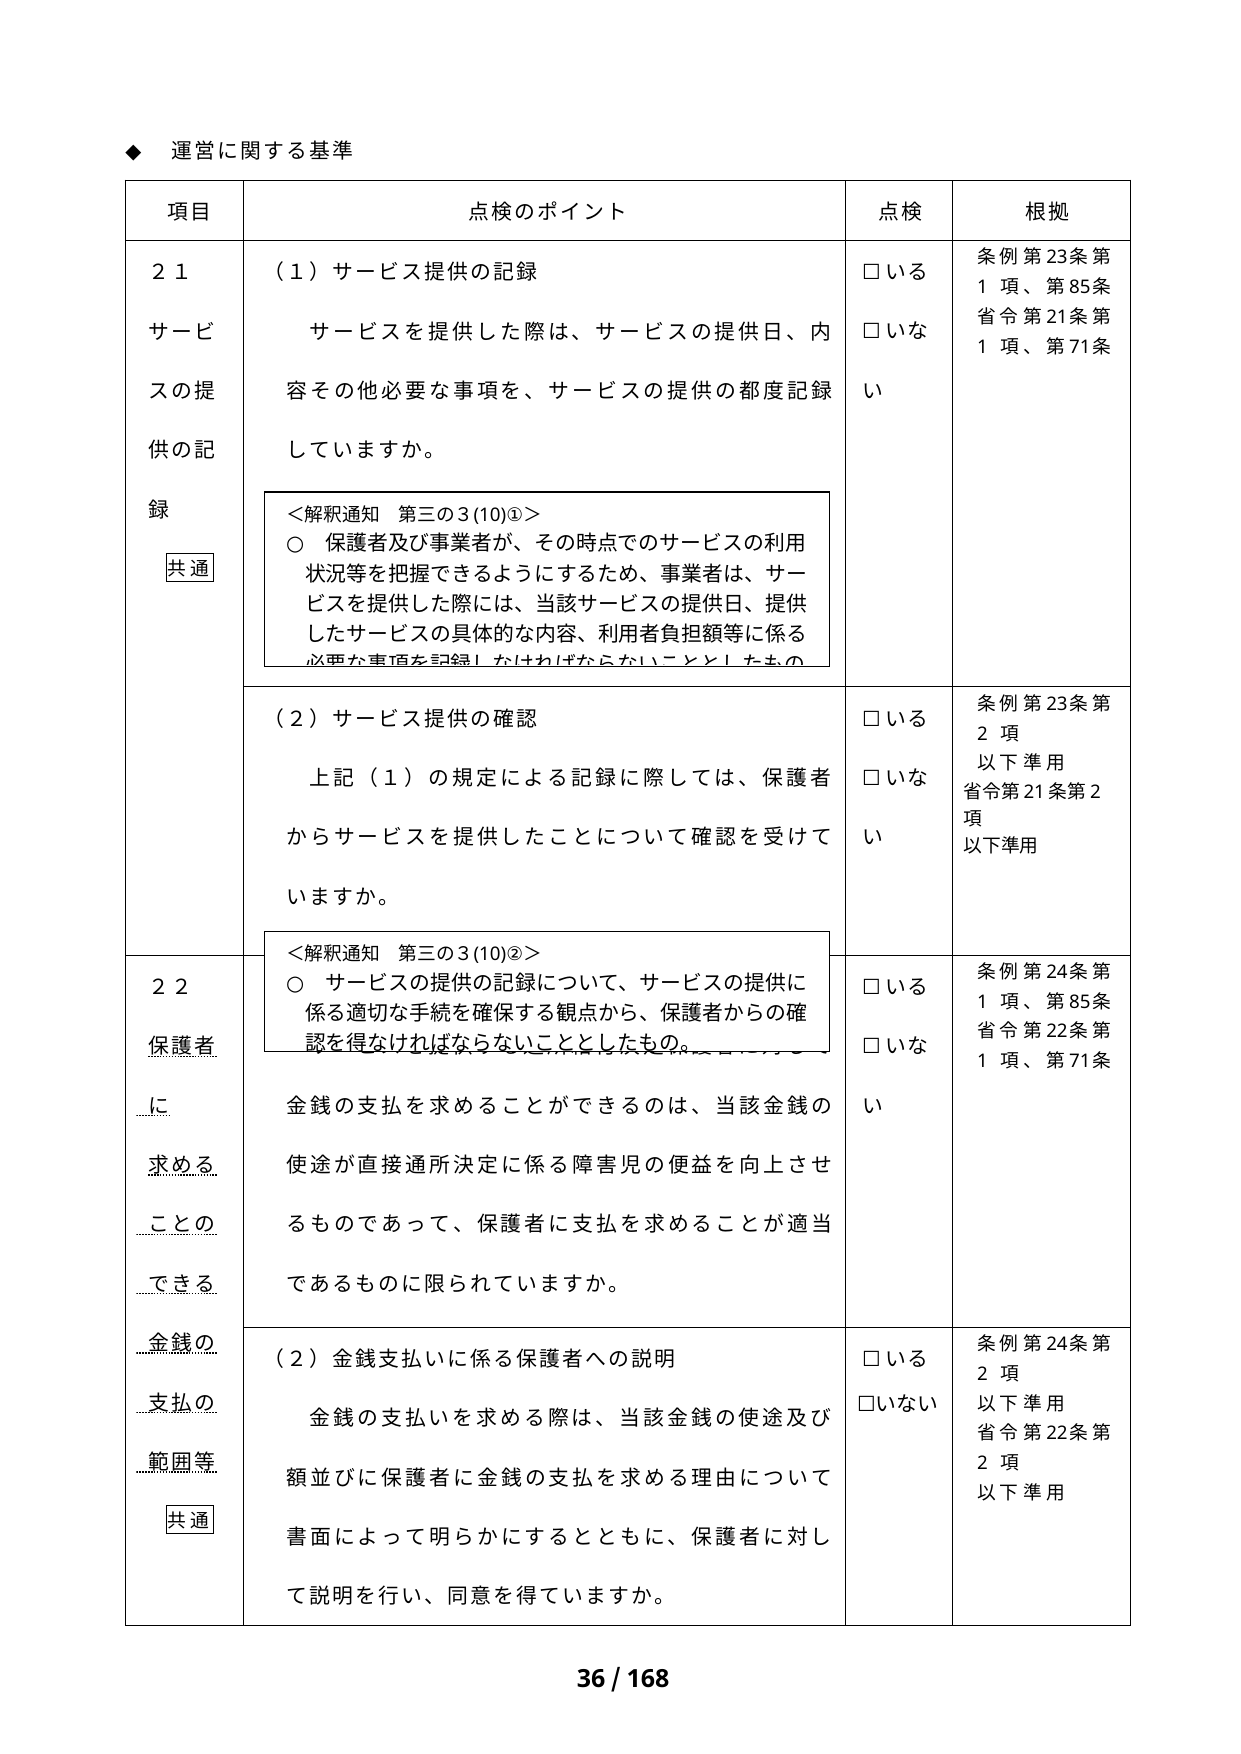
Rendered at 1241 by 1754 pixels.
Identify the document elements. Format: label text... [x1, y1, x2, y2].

text ◆ 運営に関する基準 [125, 120, 1115, 179]
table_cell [953, 1328, 1130, 1624]
table_cell ２１ サービスの提供の記録 共通 [126, 241, 243, 954]
table_cell 条例第24条第1項、第85条 省令第22条第1項、第71条 [953, 956, 1130, 1327]
table_cell （１）利用者負担額以外の金銭の支払の範囲 サービスを提供する通所給付決定保護者に対して金銭の支払を求めることができるのは、当該金銭の使途が直接通所決定に係る障害児の便益を向上させるものであって、保護者に支払を求めることが適当であるものに限られていますか。 [244, 956, 845, 1327]
table_cell （１）サービス提供の記録 サービスを提供した際は、サービスの提供日、内容その他必要な事項を、サービスの提供の都度記録していますか。 [244, 241, 845, 686]
table_cell いる いない [846, 956, 952, 1327]
table_cell いる いない [846, 241, 952, 686]
table_header 点検のポイント [244, 181, 845, 240]
table_cell 条例第23条第2項 以下準用 省令第21条第2項 以下準用 [953, 687, 1130, 954]
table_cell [244, 1328, 845, 1624]
table_cell （２）サービス提供の確認 上記（１）の規定による記録に際しては、保護者からサービスを提供したことについて確認を受けていますか。 [244, 687, 845, 954]
table_cell 条例第23条第1項、第85条 省令第21条第1項、第71条 [953, 241, 1130, 686]
table_header 根拠 [953, 181, 1130, 240]
table_header 項目 [126, 181, 243, 240]
table_cell ２２ 保護者に 求めることのできる金銭の支払の範囲等 共通 [126, 956, 243, 1624]
table_header 点検 [846, 181, 952, 240]
table_cell いる いない [846, 687, 952, 954]
table_cell いる いない [846, 1328, 952, 1624]
